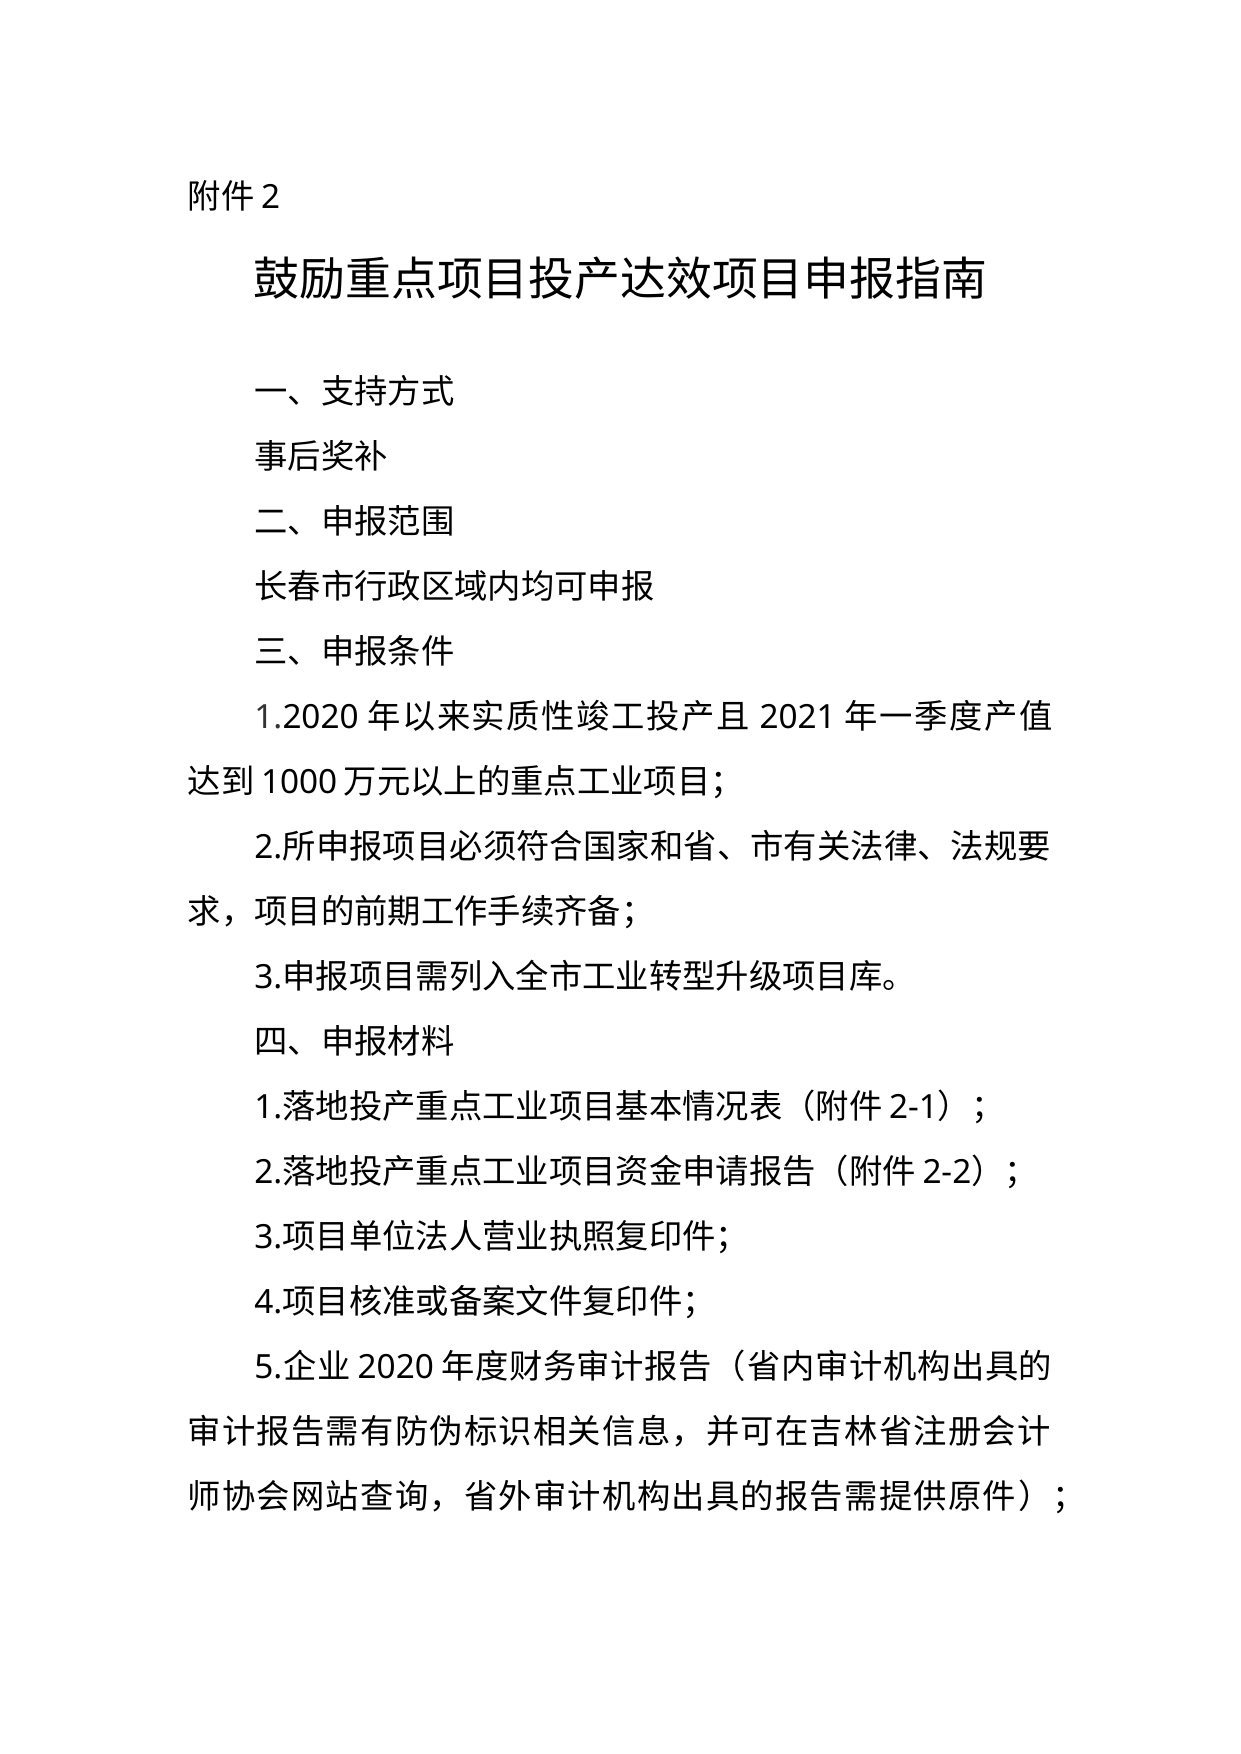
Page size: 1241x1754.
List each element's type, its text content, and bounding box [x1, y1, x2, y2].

text 附件2 [187, 162, 1053, 227]
text 二、申报范围 [187, 487, 1053, 552]
text 三、申报条件 [187, 617, 1053, 682]
text 1.落地投产重点工业项目基本情况表（附件2-1）； [187, 1072, 1053, 1137]
text 2.落地投产重点工业项目资金申请报告（附件2-2）； [187, 1137, 1053, 1202]
text 3.项目单位法人营业执照复印件； [187, 1202, 1053, 1267]
text 一、支持方式 [187, 357, 1053, 422]
text 长春市行政区域内均可申报 [187, 552, 1053, 617]
text 事后奖补 [187, 422, 1053, 487]
text 四、申报材料 [187, 1007, 1053, 1072]
text 5.企业2020年度财务审计报告（省内审计机构出具的审计报告需有防伪标识相关信息，并可在吉林省注册会计师协会网站查询，省外审计机构出具的报告需提供原件）； [187, 1332, 1053, 1592]
text 2.所申报项目必须符合国家和省、市有关法律、法规要求，项目的前期工作手续齐备； [187, 812, 1053, 942]
text 3.申报项目需列入全市工业转型升级项目库。 [187, 942, 1053, 1007]
text 鼓励重点项目投产达效项目申报指南 [187, 227, 1053, 324]
text 1.2020年以来实质性竣工投产且2021年一季度产值达到1000万元以上的重点工业项目； [187, 682, 1053, 812]
text 4.项目核准或备案文件复印件； [187, 1267, 1053, 1332]
